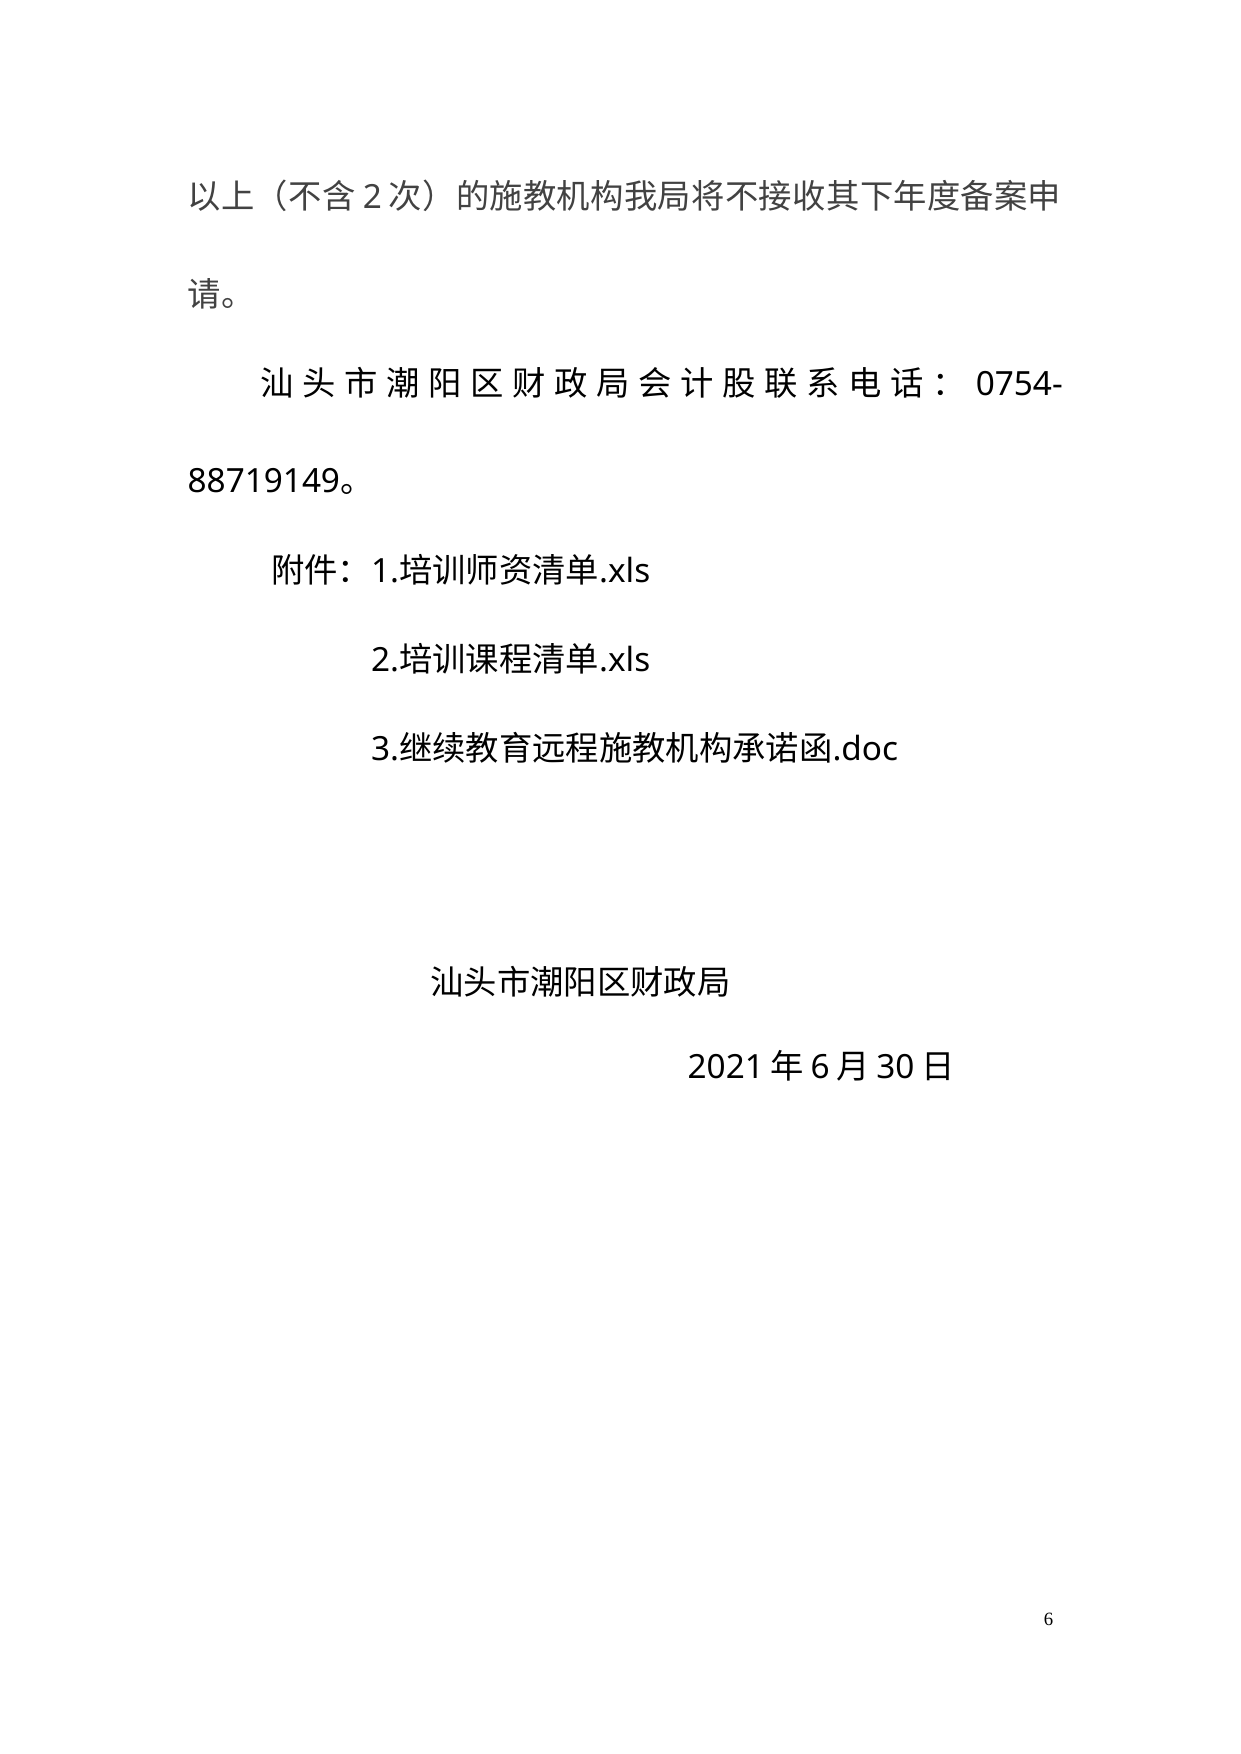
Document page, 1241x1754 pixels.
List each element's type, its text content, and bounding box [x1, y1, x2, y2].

text 汕头市潮阳区财政局会计股联系电话：0754-88719149。 [187, 348, 1063, 511]
text 附件：1.培训师资清单.xls [187, 535, 1053, 600]
text 2021年6月30日 [187, 1031, 1053, 1096]
text 汕头市潮阳区财政局 [187, 947, 1053, 1012]
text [187, 162, 1063, 324]
text 2.培训课程清单.xls [187, 624, 1053, 689]
text 3.继续教育远程施教机构承诺函.doc [187, 713, 1053, 778]
